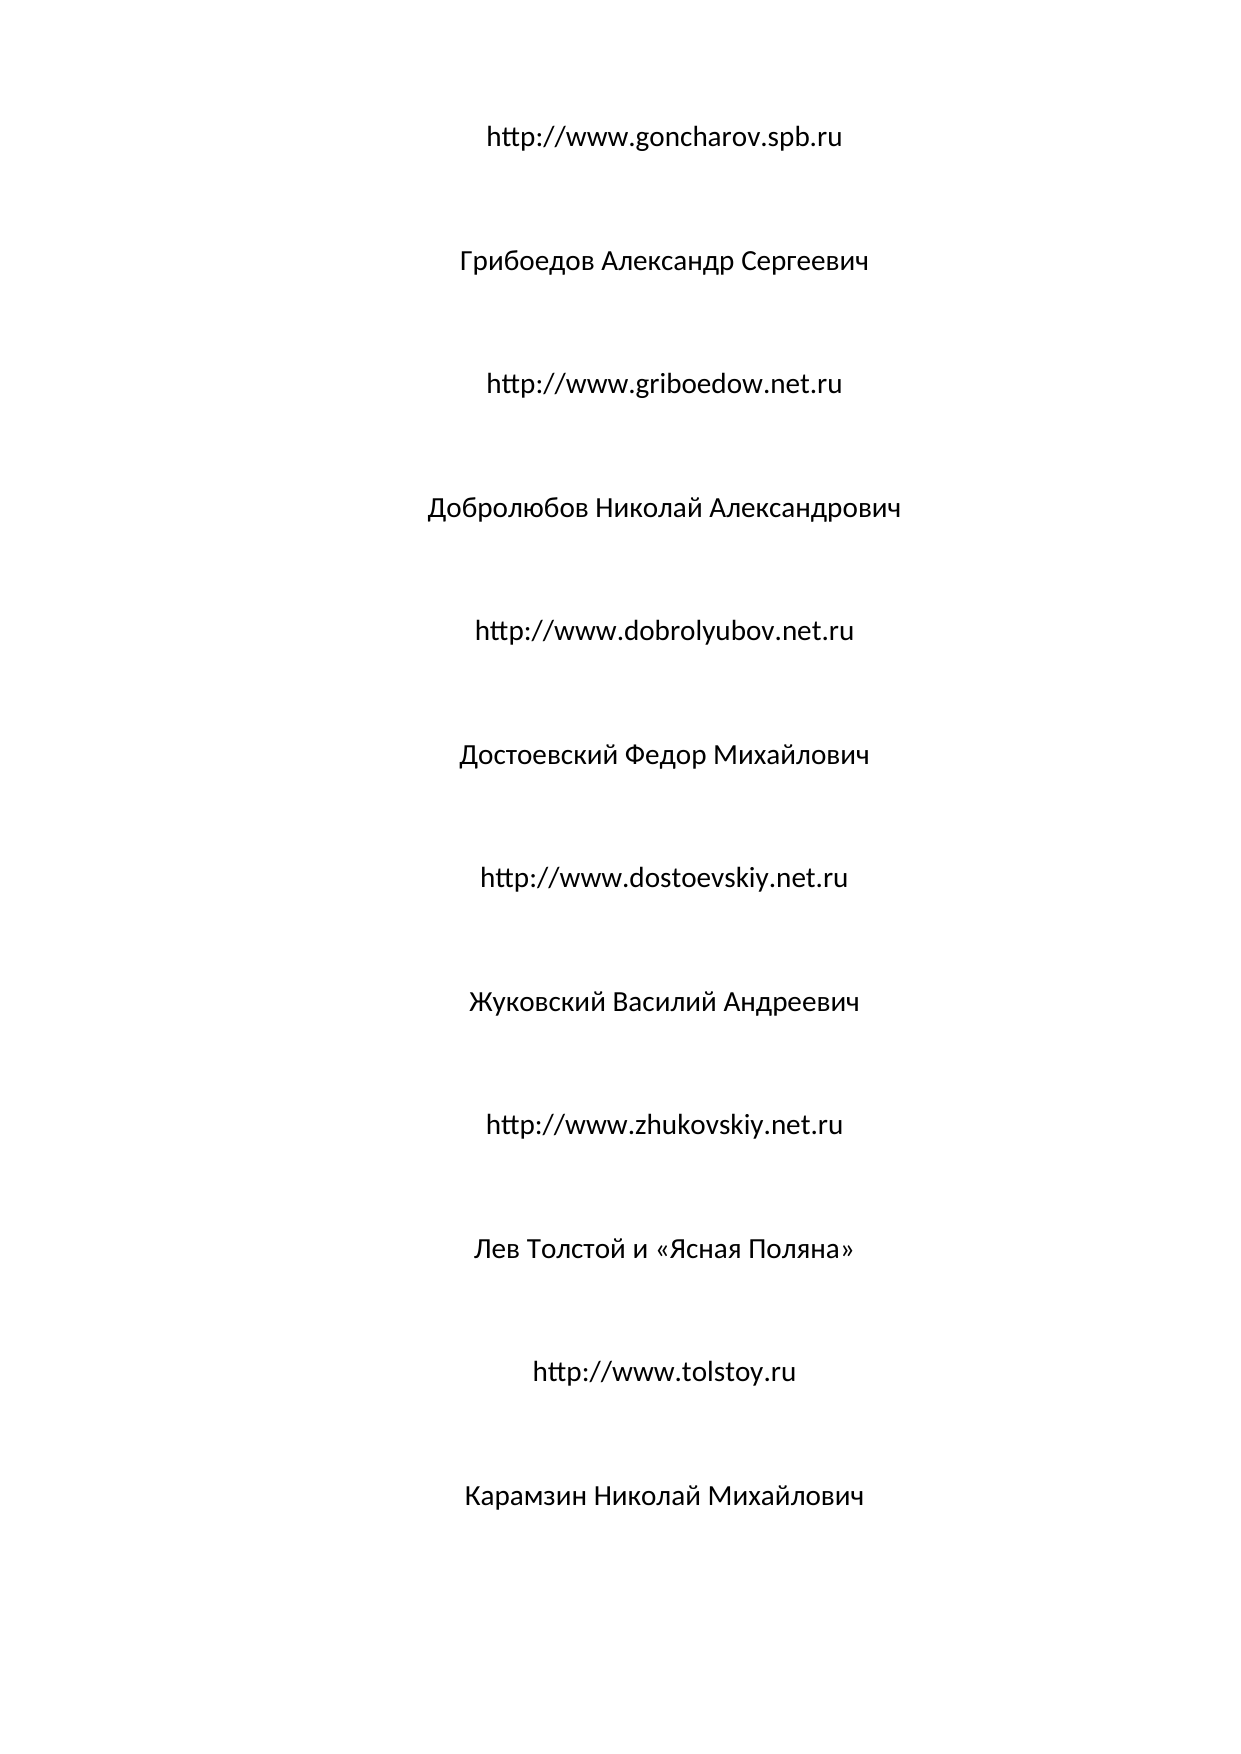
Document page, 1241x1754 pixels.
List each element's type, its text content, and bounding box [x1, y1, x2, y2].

text Добролюбов Николай Александрович [177, 489, 1152, 524]
text Достоевский Федор Михайлович [177, 736, 1152, 771]
text http://www.dobrolyubov.net.ru [177, 612, 1152, 648]
text http://www.tolstoy.ru [177, 1353, 1152, 1389]
text http://www.griboedow.net.ru [177, 365, 1152, 401]
text Лев Толстой и «Ясная Поляна» [177, 1230, 1152, 1266]
text Грибоедов Александр Сергеевич [177, 242, 1152, 277]
text http://www.dostoevskiy.net.ru [177, 859, 1152, 895]
text http://www.zhukovskiy.net.ru [177, 1106, 1152, 1142]
text http://www.goncharov.spb.ru [177, 118, 1152, 154]
text Жуковский Василий Андреевич [177, 983, 1152, 1018]
text Карамзин Николай Михайлович [177, 1477, 1152, 1513]
